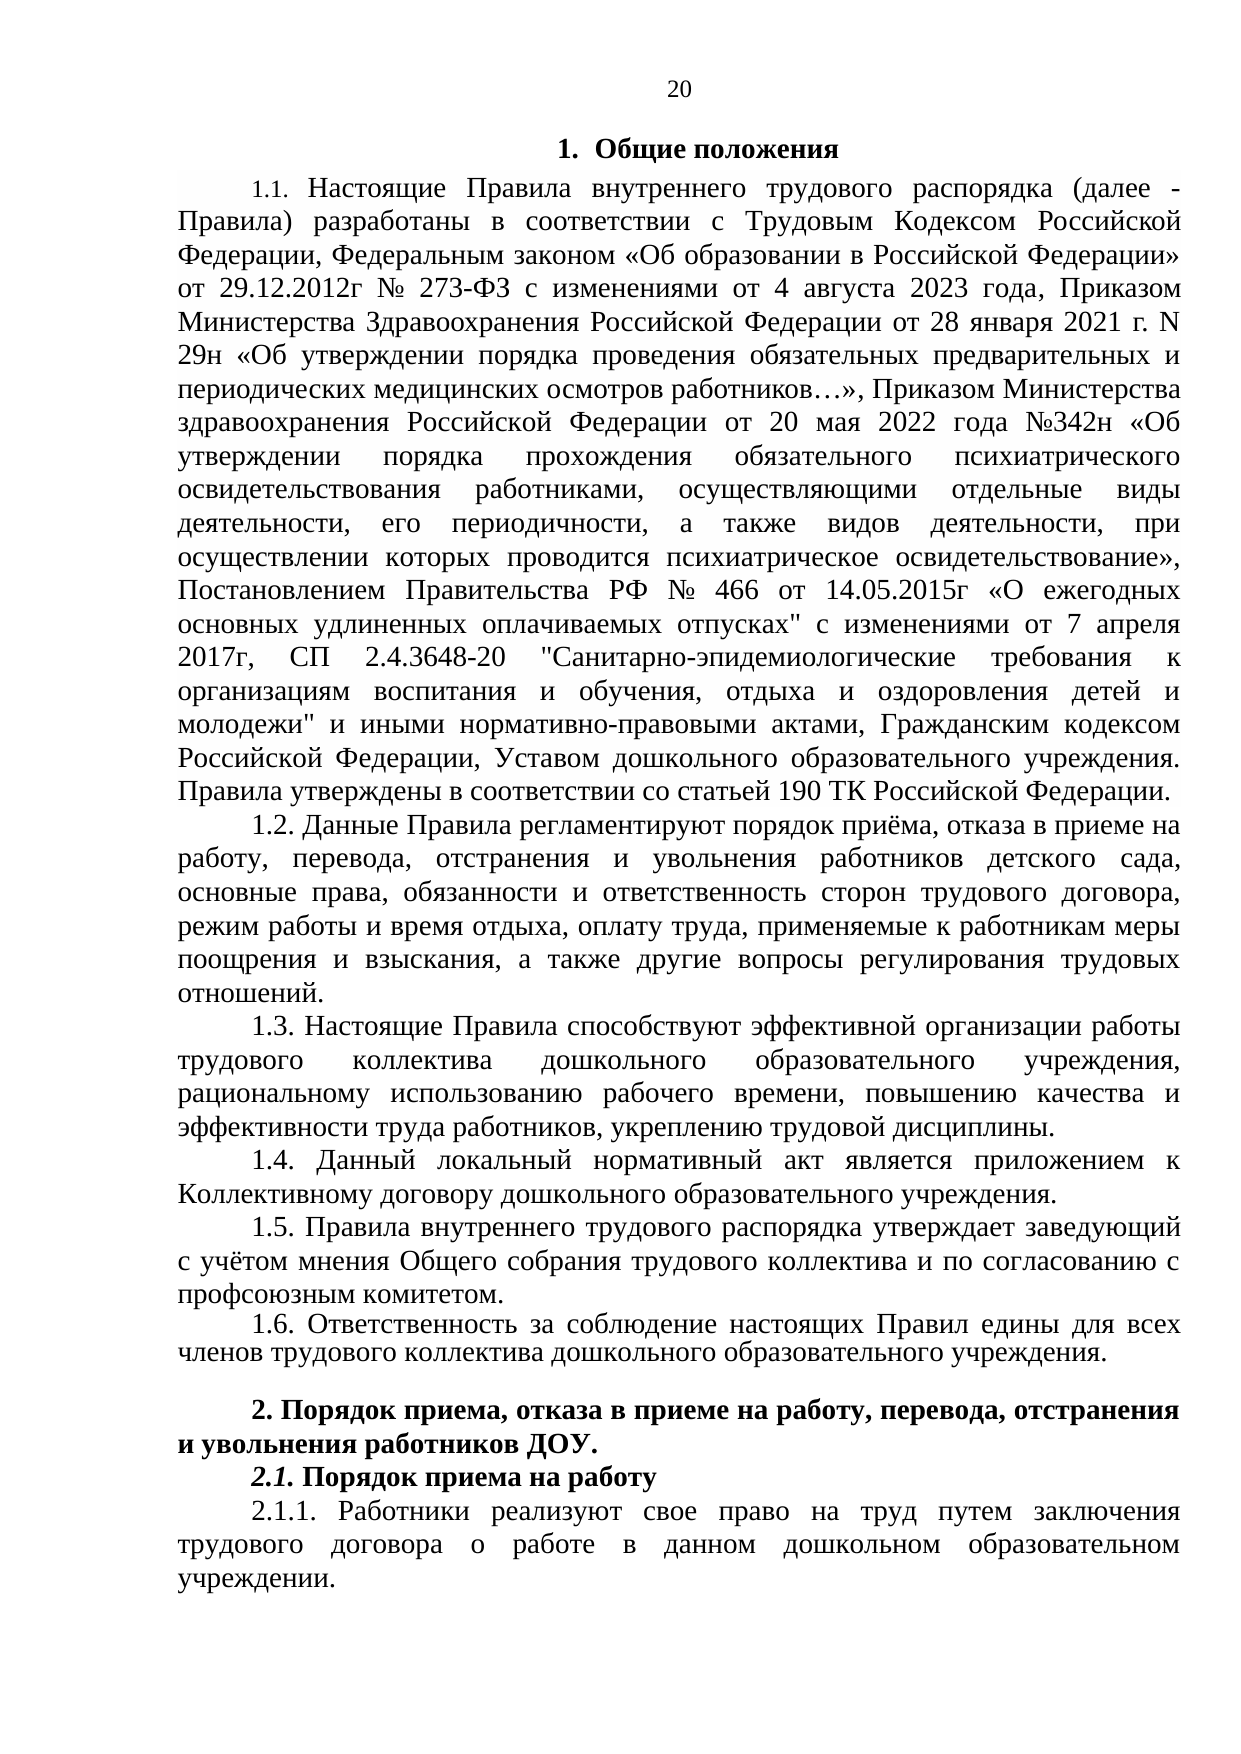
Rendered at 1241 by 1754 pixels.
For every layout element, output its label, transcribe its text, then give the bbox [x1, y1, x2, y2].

text 2.1. Порядок приема на работу [177, 1459, 1181, 1493]
text 1.4. Данный локальный нормативный акт является приложением к Коллективному договору дошкольного образовательного учреждения. [177, 1142, 1181, 1209]
text 1.5. Правила внутреннего трудового распорядка утверждает заведующий с учётом мнения Общего собрания трудового коллектива и по согласованию с профсоюзным комитетом. [177, 1209, 1181, 1310]
text 2.1.1. Работники реализуют свое право на труд путем заключения трудового договора о работе в данном дошкольном образовательном учреждении. [177, 1493, 1181, 1593]
text 1.6. Ответственность за соблюдение настоящих Правил едины для всех членов трудового коллектива дошкольного образовательного учреждения. [177, 1310, 1182, 1367]
text 1.2. Данные Правила регламентируют порядок приёма, отказа в приеме на работу, перевода, отстранения и увольнения работников детского сада, основные права, обязанности и ответственность сторон трудового договора, режим работы и время отдыха, оплату труда, применяемые к работникам меры поощрения и взыскания, а также другие вопросы регулирования трудовых отношений. [177, 807, 1181, 1008]
text 1.3. Настоящие Правила способствуют эффективной организации работы трудового коллектива дошкольного образовательного учреждения, рациональному использованию рабочего времени, повышению качества и эффективности труда работников, укреплению трудовой дисциплины. [177, 1008, 1181, 1142]
text 1.1. Настоящие Правила внутреннего трудового распорядка (далее - Правила) разработаны в соответствии с Трудовым Кодексом Российской Федерации, Федеральным законом «Об образовании в Российской Федерации» от 29.12.2012г № 273-ФЗ с изменениями от 4 августа 2023 года, Приказом Министерства Здравоохранения Российской Федерации от 28 января 2021 г. N 29н «Об утверждении порядка проведения обязательных предварительных и периодических медицинских осмотров работников…», Приказом Министерства здравоохранения Российской Федерации от 20 мая 2022 года №342н «Об утверждении порядка прохождения обязательного психиатрического освидетельствования работниками, осуществляющими отдельные виды деятельности, его периодичности, а также видов деятельности, при осуществлении которых проводится психиатрическое освидетельствование», Постановлением Правительства РФ № 466 от 14.05.2015г «О ежегодных основных удлиненных оплачиваемых отпусках" с изменениями от 7 апреля 2017г, СП 2.4.3648-20 "Санитарно-эпидемиологические требования к организациям воспитания и обучения, отдыха и оздоровления детей и молодежи" и иными нормативно-правовыми актами, Гражданским кодексом Российской Федерации, Уставом дошкольного образовательного учреждения. Правила утверждены в соответствии со статьей 190 ТК Российской Федерации. [177, 170, 1181, 807]
list Общие положения [215, 131, 1181, 165]
text 2. Порядок приема, отказа в приеме на работу, перевода, отстранения и увольнения работников ДОУ. [177, 1392, 1181, 1459]
